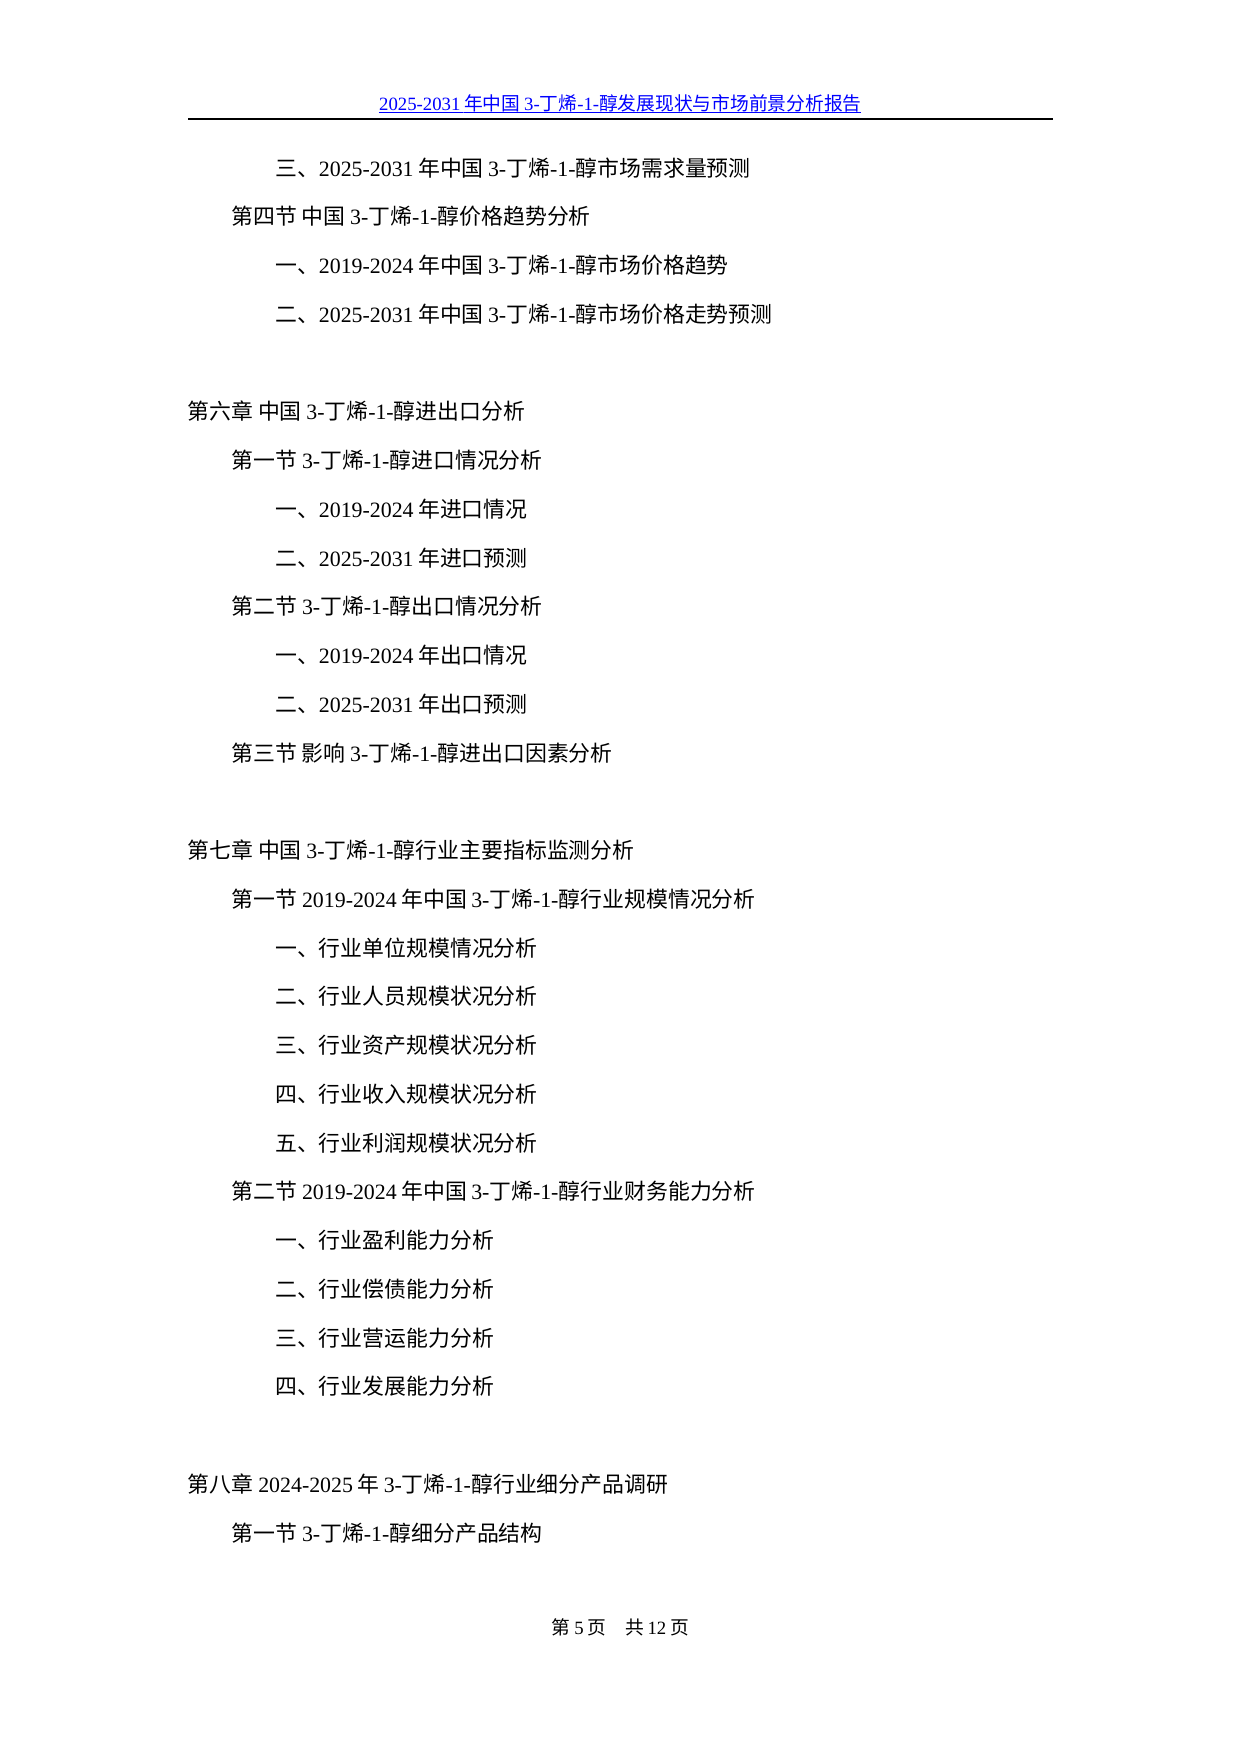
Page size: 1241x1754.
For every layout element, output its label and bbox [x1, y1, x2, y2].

text [187, 150, 1053, 1548]
